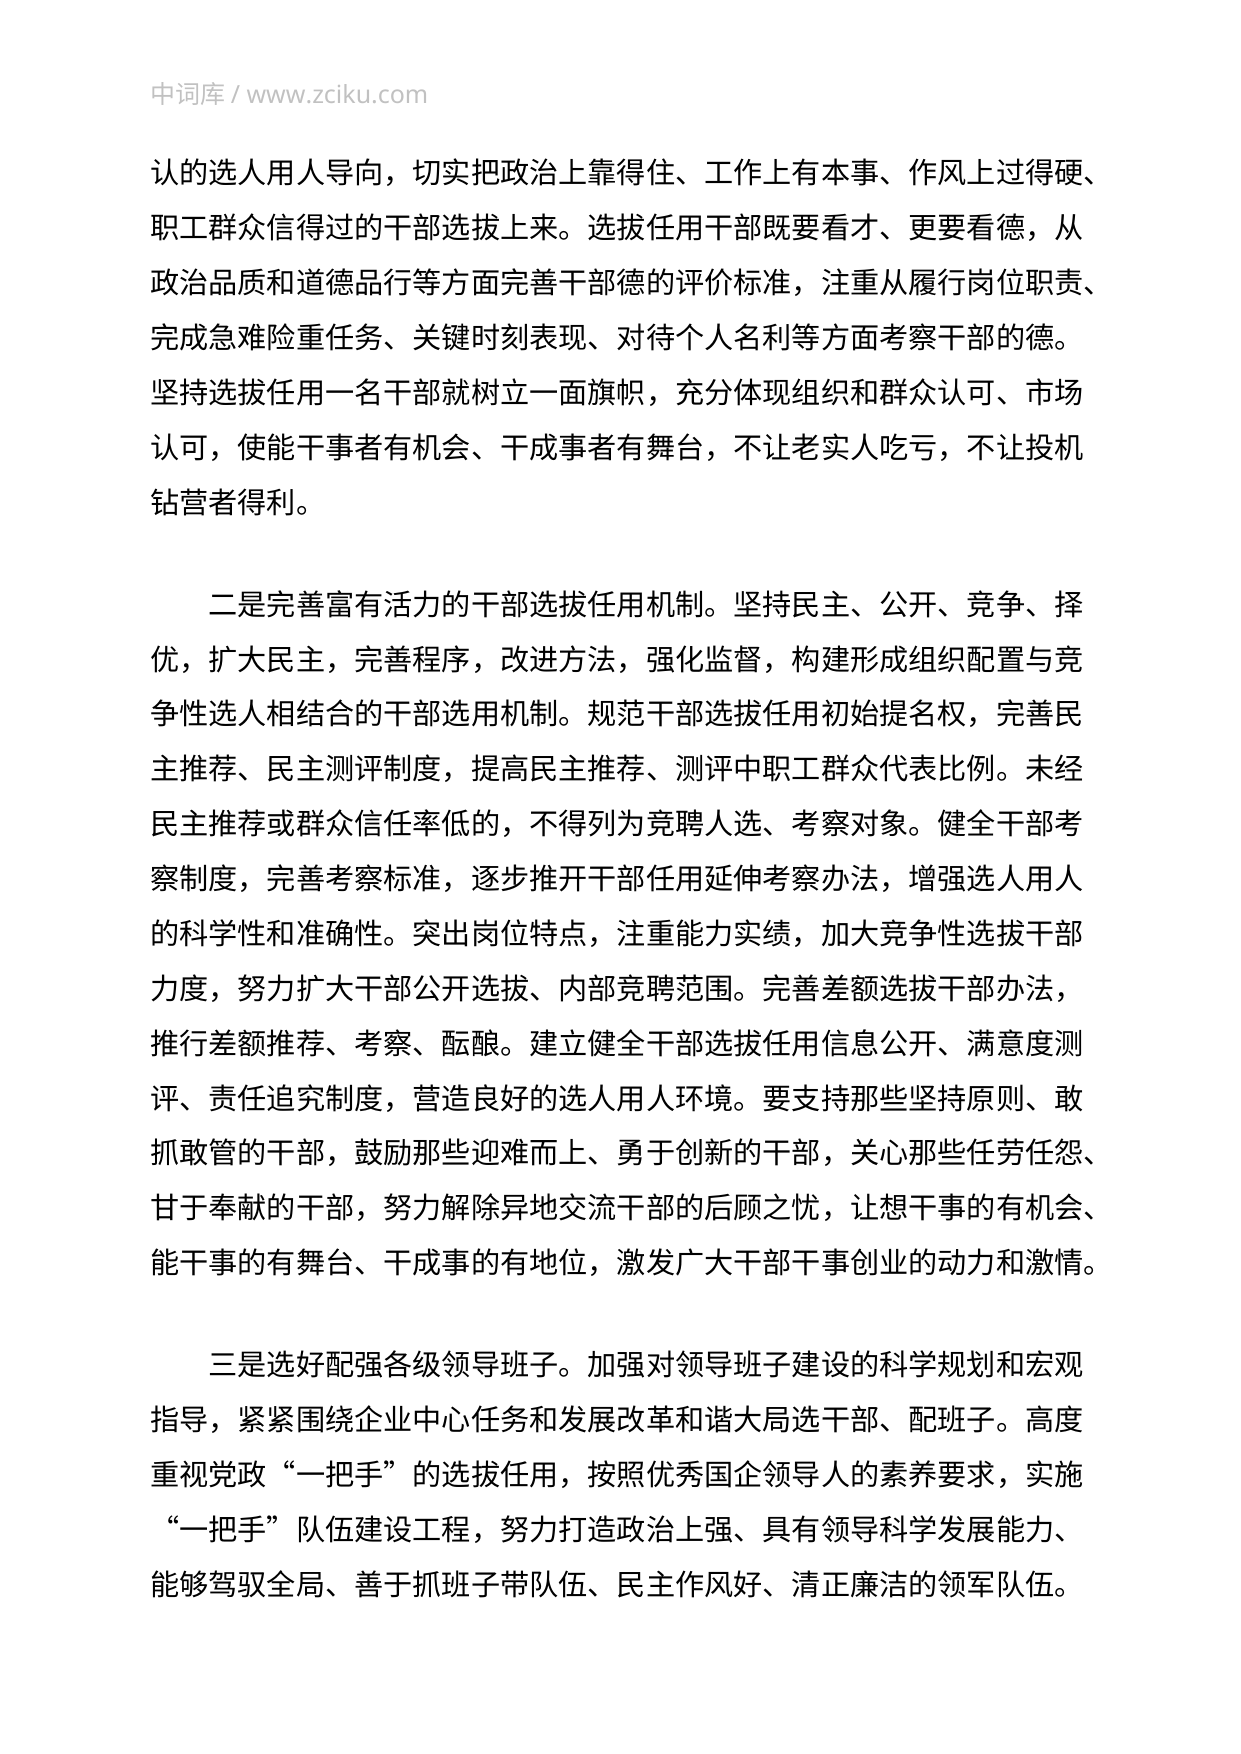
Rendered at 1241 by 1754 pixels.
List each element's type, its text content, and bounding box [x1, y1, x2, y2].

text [150, 150, 1090, 522]
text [150, 1342, 1090, 1603]
text 二是完善富有活力的干部选拔任用机制。坚持民主、公开、竞争、择优，扩大民主，完善程序，改进方法，强化监督，构建形成组织配置与竞争性选人相结合的干部选用机制。规范干部选拔任用初始提名权，完善民主推荐、民主测评制度，提高民主推荐、测评中职工群众代表比例。未经民主推荐或群众信任率低的，不得列为竞聘人选、考察对象。健全干部考察制度，完善考察标准，逐步推开干部任用延伸考察办法，增强选人用人的科学性和准确性。突出岗位特点，注重能力实绩，加大竞争性选拔干部力度，努力扩大干部公开选拔、内部竞聘范围。完善差额选拔干部办法，推行差额推荐、考察、酝酿。建立健全干部选拔任用信息公开、满意度测评、责任追究制度，营造良好的选人用人环境。要支持那些坚持原则、敢抓敢管的干部，鼓励那些迎难而上、勇于创新的干部，关心那些任劳任怨、甘于奉献的干部，努力解除异地交流干部的后顾之忧，让想干事的有机会、能干事的有舞台、干成事的有地位，激发广大干部干事创业的动力和激情。 [150, 581, 1090, 1282]
